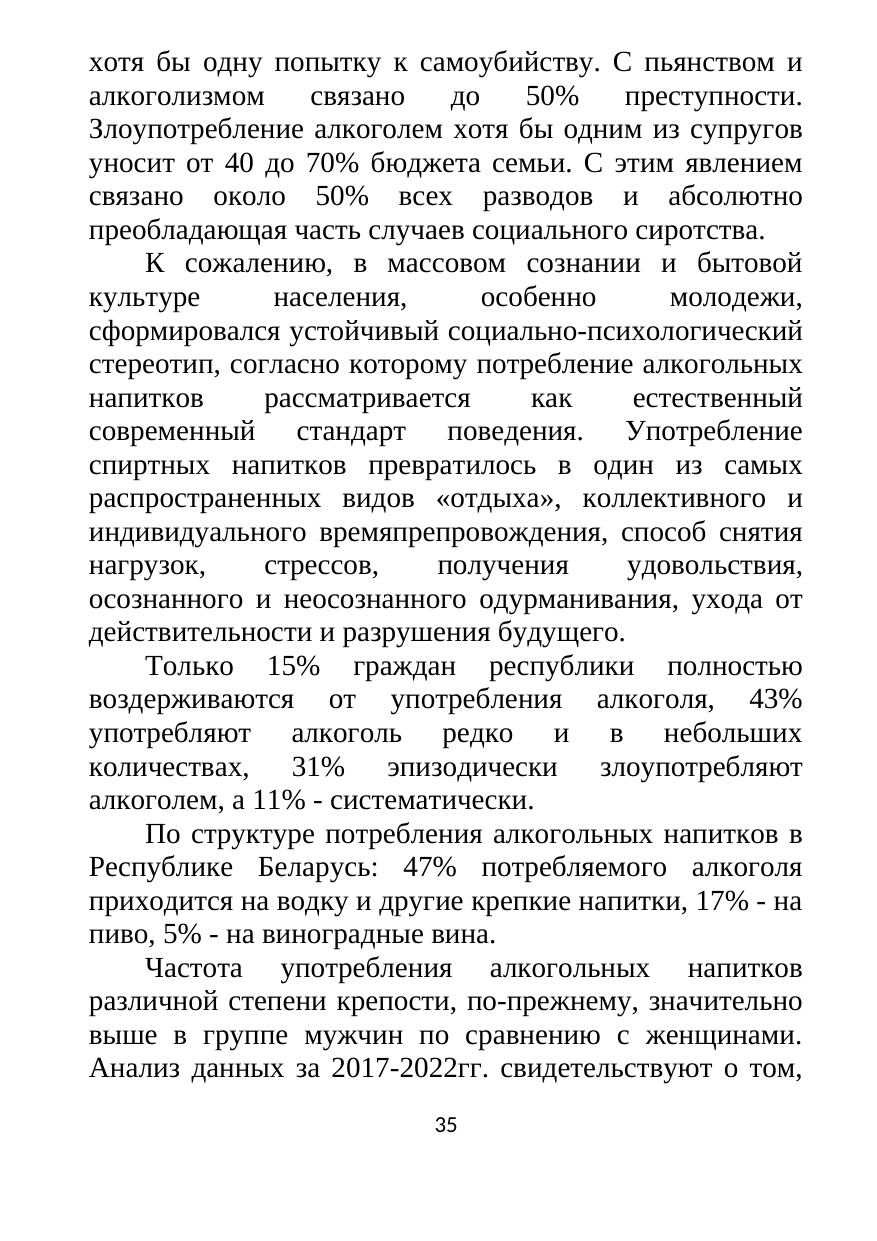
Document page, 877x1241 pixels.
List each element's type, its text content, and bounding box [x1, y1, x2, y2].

text Только 15% граждан республики полностью воздерживаются от употребления алкоголя, 43% употребляют алкоголь редко и в небольших количествах, 31% эпизодически злоупотребляют алкоголем, а 11% - систематически. [89, 648, 803, 816]
text По структуре потребления алкогольных напитков в Республике Беларусь: 47% потребляемого алкоголя приходится на водку и другие крепкие напитки, 17% - на пиво, 5% - на виноградные вина. [89, 816, 803, 950]
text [89, 44, 803, 246]
text К сожалению, в массовом сознании и бытовой культуре населения, особенно молодежи, сформировался устойчивый социально-психологический стереотип, согласно которому потребление алкогольных напитков рассматривается как естественный современный стандарт поведения. Употребление спиртных напитков превратилось в один из самых распространенных видов «отдыха», коллективного и индивидуального времяпрепровождения, способ снятия нагрузок, стрессов, получения удовольствия, осознанного и неосознанного одурманивания, ухода от действительности и разрушения будущего. [89, 246, 803, 648]
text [89, 950, 803, 1084]
